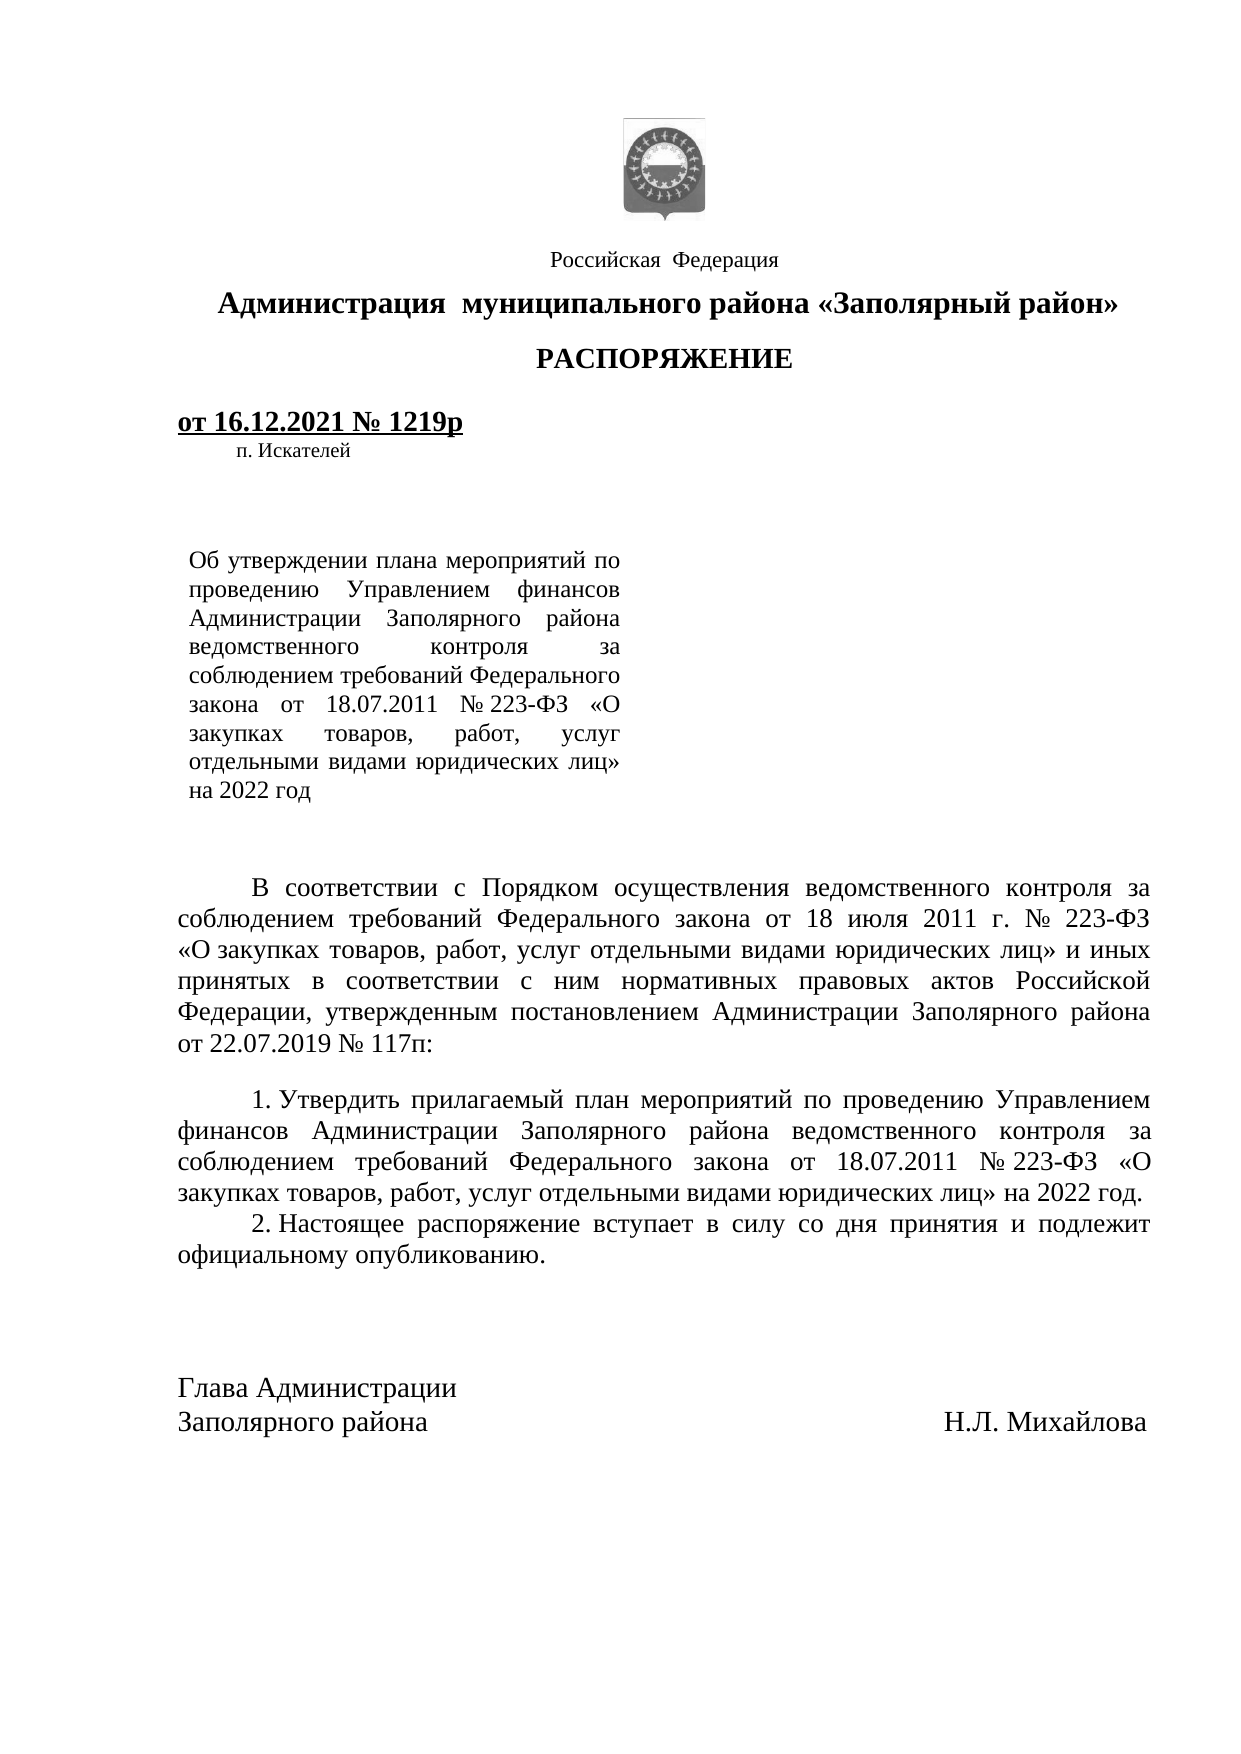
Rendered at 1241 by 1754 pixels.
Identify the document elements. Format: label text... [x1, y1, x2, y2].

list Утвердить прилагаемый план мероприятий по проведению Управлением финансов Администрации Заполярного района ведомственного контроля за соблюдением требований Федерального закона от 18.07.2011 № 223-ФЗ «О закупках товаров, работ, услуг отдельными видами юридических лиц» на 2022 год. [177, 1083, 1152, 1207]
subtitle РАСПОРЯЖЕНИЕ [177, 341, 1152, 375]
table_header Об утверждении плана мероприятий по проведению Управлением финансов Администрации Заполярного района ведомственного контроля за соблюдением требований Федерального закона от 18.07.2011 № 223-ФЗ «О закупках товаров, работ, услуг отдельными видами юридических лиц» на 2022 год [177, 545, 631, 804]
list Настоящее распоряжение вступает в силу со дня принятия и подлежит официальному опубликованию. [177, 1207, 1152, 1270]
text п. Искателей [236, 437, 1152, 462]
text от 16.12.2021 № 1219р [177, 404, 1152, 437]
text Администрация муниципального района «Заполярный район» [177, 284, 1152, 320]
text Глава Администрации [177, 1370, 1152, 1404]
text Заполярного района Н.Л. Михайлова [177, 1404, 1152, 1437]
text Российская Федерация [177, 246, 1152, 272]
text В соответствии с Порядком осуществления ведомственного контроля за соблюдением требований Федерального закона от 18 июля 2011 г. № 223-ФЗ «О закупках товаров, работ, услуг отдельными видами юридических лиц» и иных принятых в соответствии с ним нормативных правовых актов Российской Федерации, утвержденным постановлением Администрации Заполярного района от 22.07.2019 № 117п: [177, 871, 1152, 1058]
